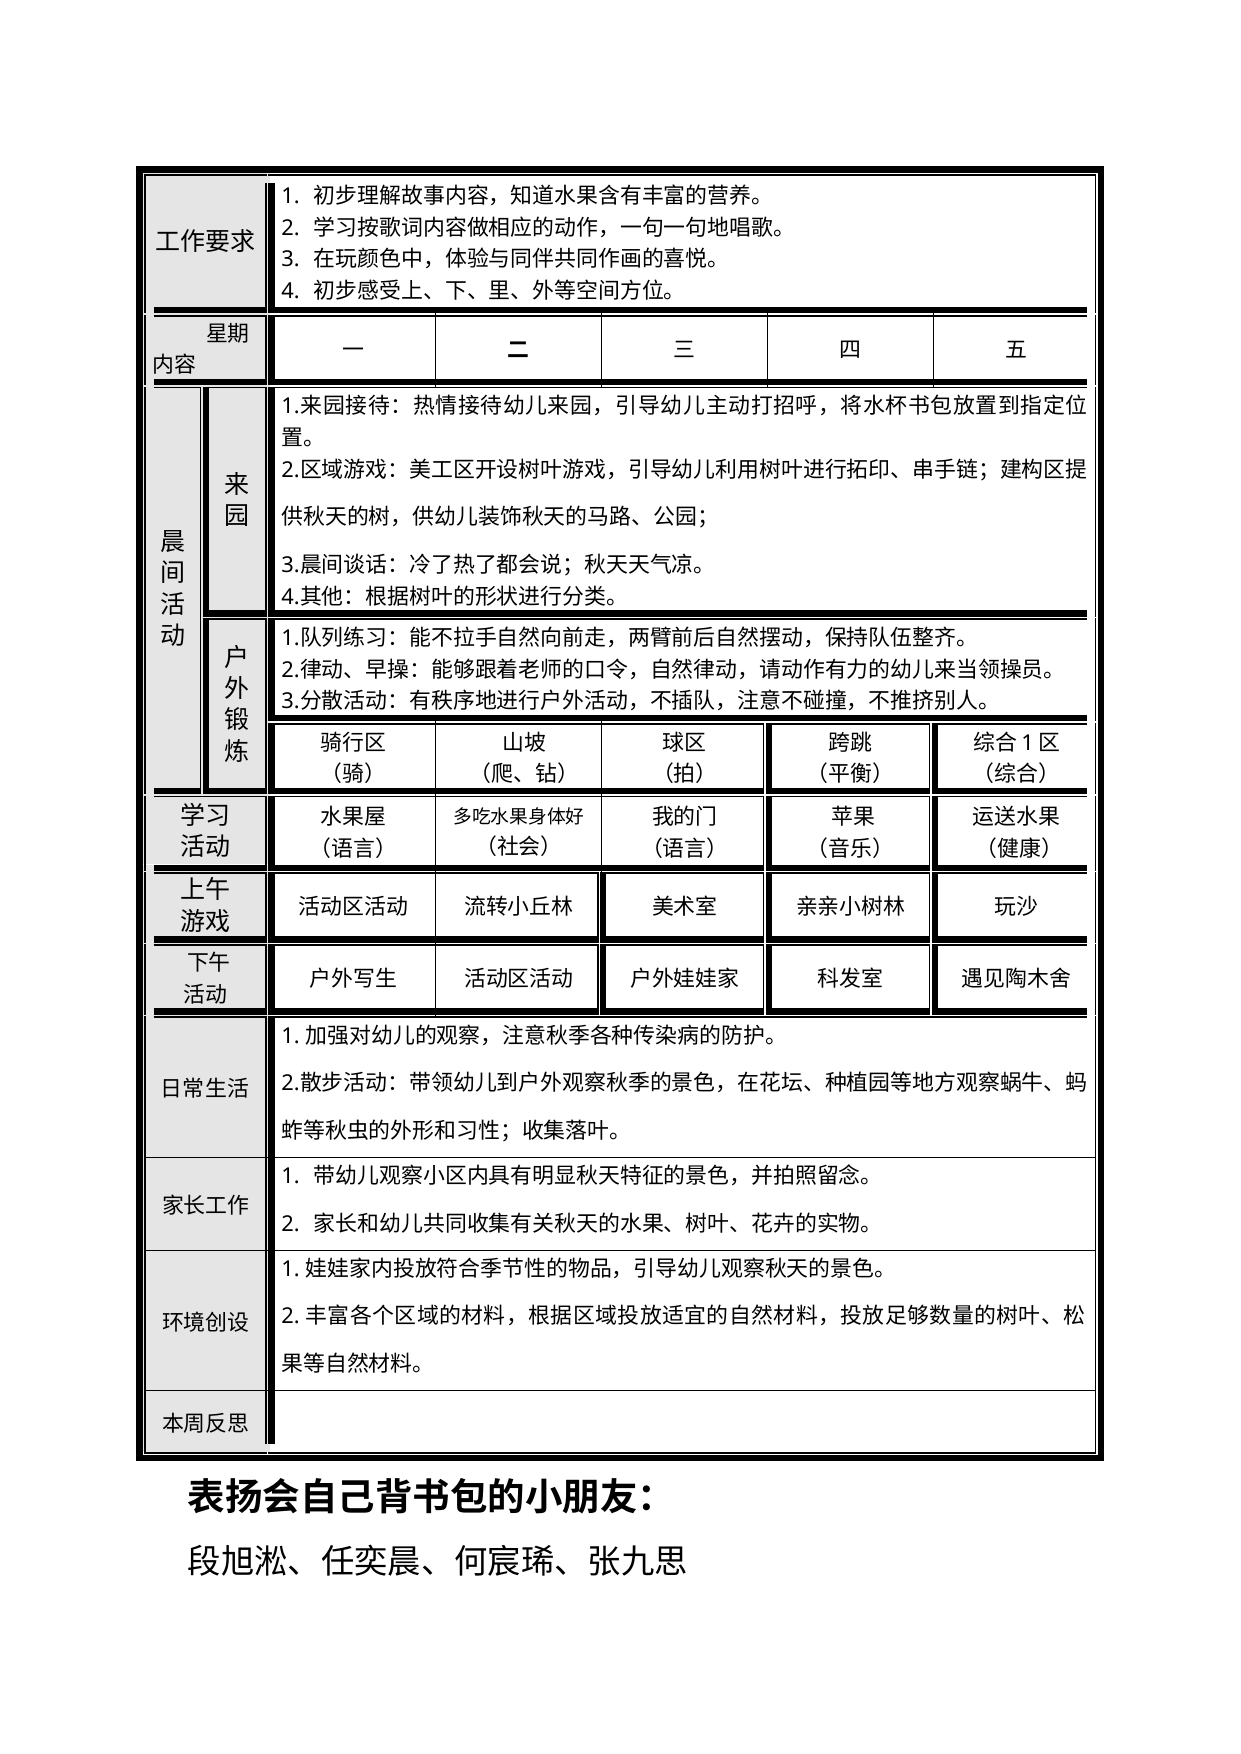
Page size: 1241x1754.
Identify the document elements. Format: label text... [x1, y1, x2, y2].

table_cell 跨跳 （平衡） [772, 725, 929, 788]
table_cell 骑行区 （骑） [275, 725, 435, 788]
table_cell 本周反思 [146, 1391, 270, 1452]
table_cell 1.队列练习：能不拉手自然向前走，两臂前后自然摆动，保持队伍整齐。 2.律动、早操：能够跟着老师的口令，自然律动，请动作有力的幼儿来当领操员。 3.分散活动：有秩序地进行户外活动，不插队，注意不碰撞，不推挤别人。 [270, 610, 1098, 715]
table_cell 娃娃家内投放符合季节性的物品，引导幼儿观察秋天的景色。 丰富各个区域的材料，根据区域投放适宜的自然材料，投放足够数量的树叶、松果等自然材料。 [275, 1251, 1095, 1390]
table_cell 家长工作 [146, 1158, 265, 1250]
table_cell 综合1区 （综合） [933, 715, 1098, 788]
table_cell 科发室 [772, 946, 929, 1008]
table_cell 多吃水果身体好 （社会） [436, 797, 601, 864]
text 段旭淞、任奕晨、何宸琋、张九思 [187, 1527, 1053, 1592]
table_cell 1.来园接待：热情接待幼儿来园，引导幼儿主动打招呼，将水杯书包放置到指定位置。 2.区域游戏：美工区开设树叶游戏，引导幼儿利用树叶进行拓印、串手链；建构区提供秋天的树，供幼儿装饰秋天的马路、公园； 3.晨间谈话：冷了热了都会说；秋天天气凉。 4.其他：根据树叶的形状进行分类。 [275, 379, 1098, 610]
table_cell 球区 （拍） [602, 725, 763, 788]
table_cell 学习 活动 [143, 788, 270, 864]
table_cell 三 [602, 317, 767, 379]
table_cell 加强对幼儿的观察，注意秋季各种传染病的防护。 2.散步活动：带领幼儿到户外观察秋季的景色，在花坛、种植园等地方观察蜗牛、蚂蚱等秋虫的外形和习性；收集落叶。 [275, 1008, 1098, 1157]
table_header 工作要求 [143, 173, 270, 307]
table_cell 玩沙 [933, 865, 1098, 936]
table_cell 遇见陶木舍 [933, 936, 1098, 1008]
table_cell 山坡 （爬、钻） [436, 725, 601, 788]
text 表扬会自己背书包的小朋友： [187, 1461, 1053, 1527]
table_cell 晨间活动 [143, 379, 204, 788]
table_cell 流转小丘林 [436, 874, 597, 936]
table_cell 活动区活动 [436, 946, 597, 1008]
table_cell 环境创设 [146, 1251, 265, 1390]
table_cell 日 常 生 活 [143, 1008, 270, 1157]
table_cell 苹果 （音乐） [772, 797, 929, 864]
table_cell 上午 游戏 [143, 865, 270, 936]
table_cell 户外锻炼 [209, 620, 265, 788]
table_cell 运送水果 （健康） [933, 788, 1098, 864]
table_cell 活动区活动 [275, 874, 435, 936]
table_header 初步理解故事内容，知道水果含有丰富的营养。 学习按歌词内容做相应的动作，一句一句地唱歌。 在玩颜色中，体验与同伴共同作画的喜悦。 初步感受上、下、里、外等空间方位。 [270, 176, 1095, 307]
table_cell 下午 活动 [143, 936, 270, 1008]
table_cell 水果屋 （语言） [275, 797, 435, 864]
table_cell 来园 [209, 388, 265, 610]
table_cell 我的门 （语言） [602, 797, 763, 864]
table_cell 五 [934, 307, 1098, 379]
table_cell 一 [275, 317, 435, 379]
table_cell 星期 内容 [143, 307, 270, 379]
table_cell 户外写生 [275, 946, 435, 1008]
table_cell 美术室 [606, 874, 763, 936]
table_cell [270, 1391, 1095, 1452]
table_cell 四 [768, 317, 933, 379]
table_cell 二 [436, 317, 601, 379]
table_cell 户外娃娃家 [606, 946, 763, 1008]
table_cell 亲亲小树林 [772, 874, 929, 936]
table_cell 带幼儿观察小区内具有明显秋天特征的景色，并拍照留念。 家长和幼儿共同收集有关秋天的水果、树叶、花卉的实物。 [275, 1158, 1095, 1250]
